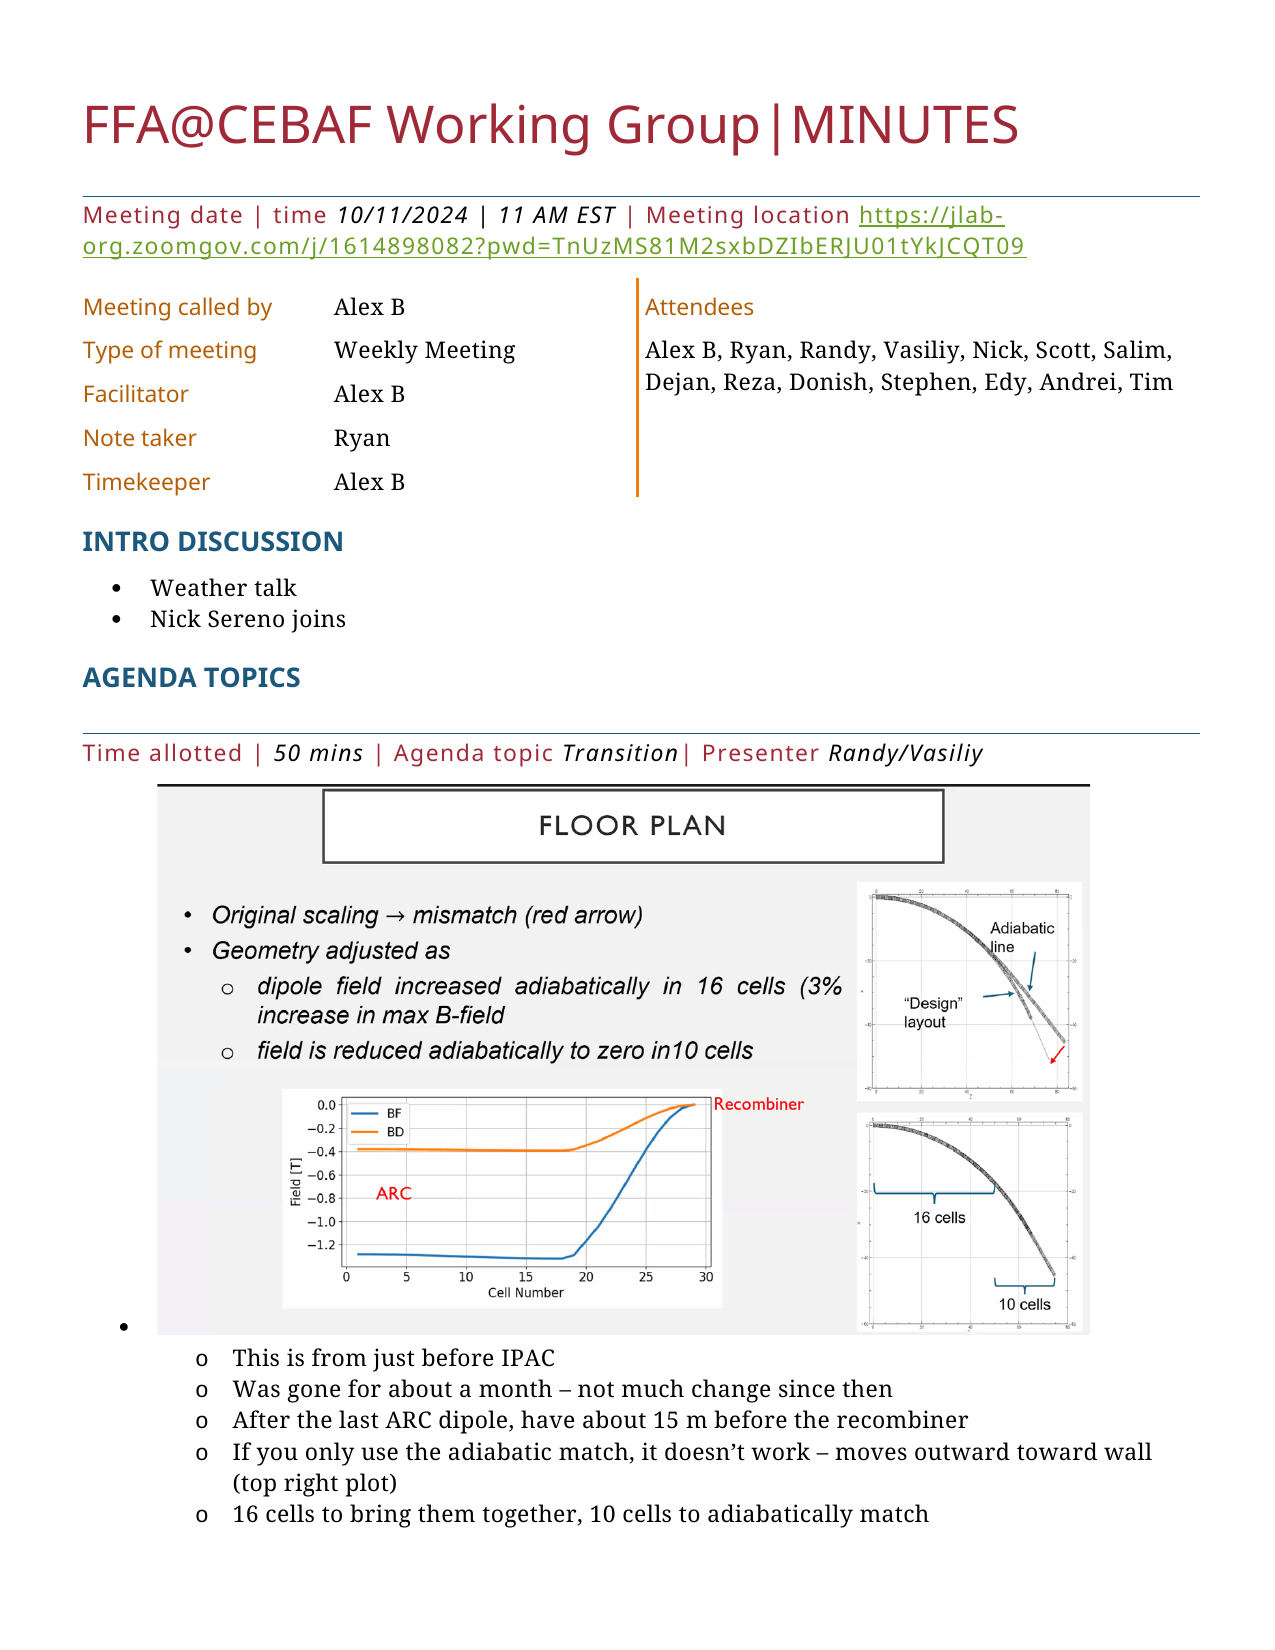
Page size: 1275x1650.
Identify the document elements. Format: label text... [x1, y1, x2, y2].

list After the last ARC dipole, have about 15 m before the recombiner [195, 1404, 1200, 1436]
list This is from just before IPAC [195, 1342, 1200, 1373]
list Was gone for about a month – not much change since then [195, 1373, 1200, 1404]
subtitle | | Transition| Randy/Vasiliy [82, 734, 1200, 768]
table_header [75, 278, 636, 497]
subtitle Intro Discussion [82, 522, 1200, 559]
title FFA@CEBAF Working Group [82, 87, 1200, 158]
list 16 cells to bring them together, 10 cells to adiabatically match [195, 1498, 1200, 1530]
picture [157, 784, 1091, 1335]
subtitle 10/11/2024 | 11 AM EST | [82, 197, 1200, 262]
list Weather talk [112, 571, 1200, 603]
list Nick Sereno joins [112, 603, 1200, 634]
table_header Alex B, Ryan, Randy, Vasiliy, Nick, Scott, Salim, Dejan, Reza, Donish, Stephen, Edy, Andrei, Tim [639, 278, 1200, 497]
list If you only use the adiabatic match, it doesn’t work – moves outward toward wall (top right plot) [195, 1436, 1200, 1498]
